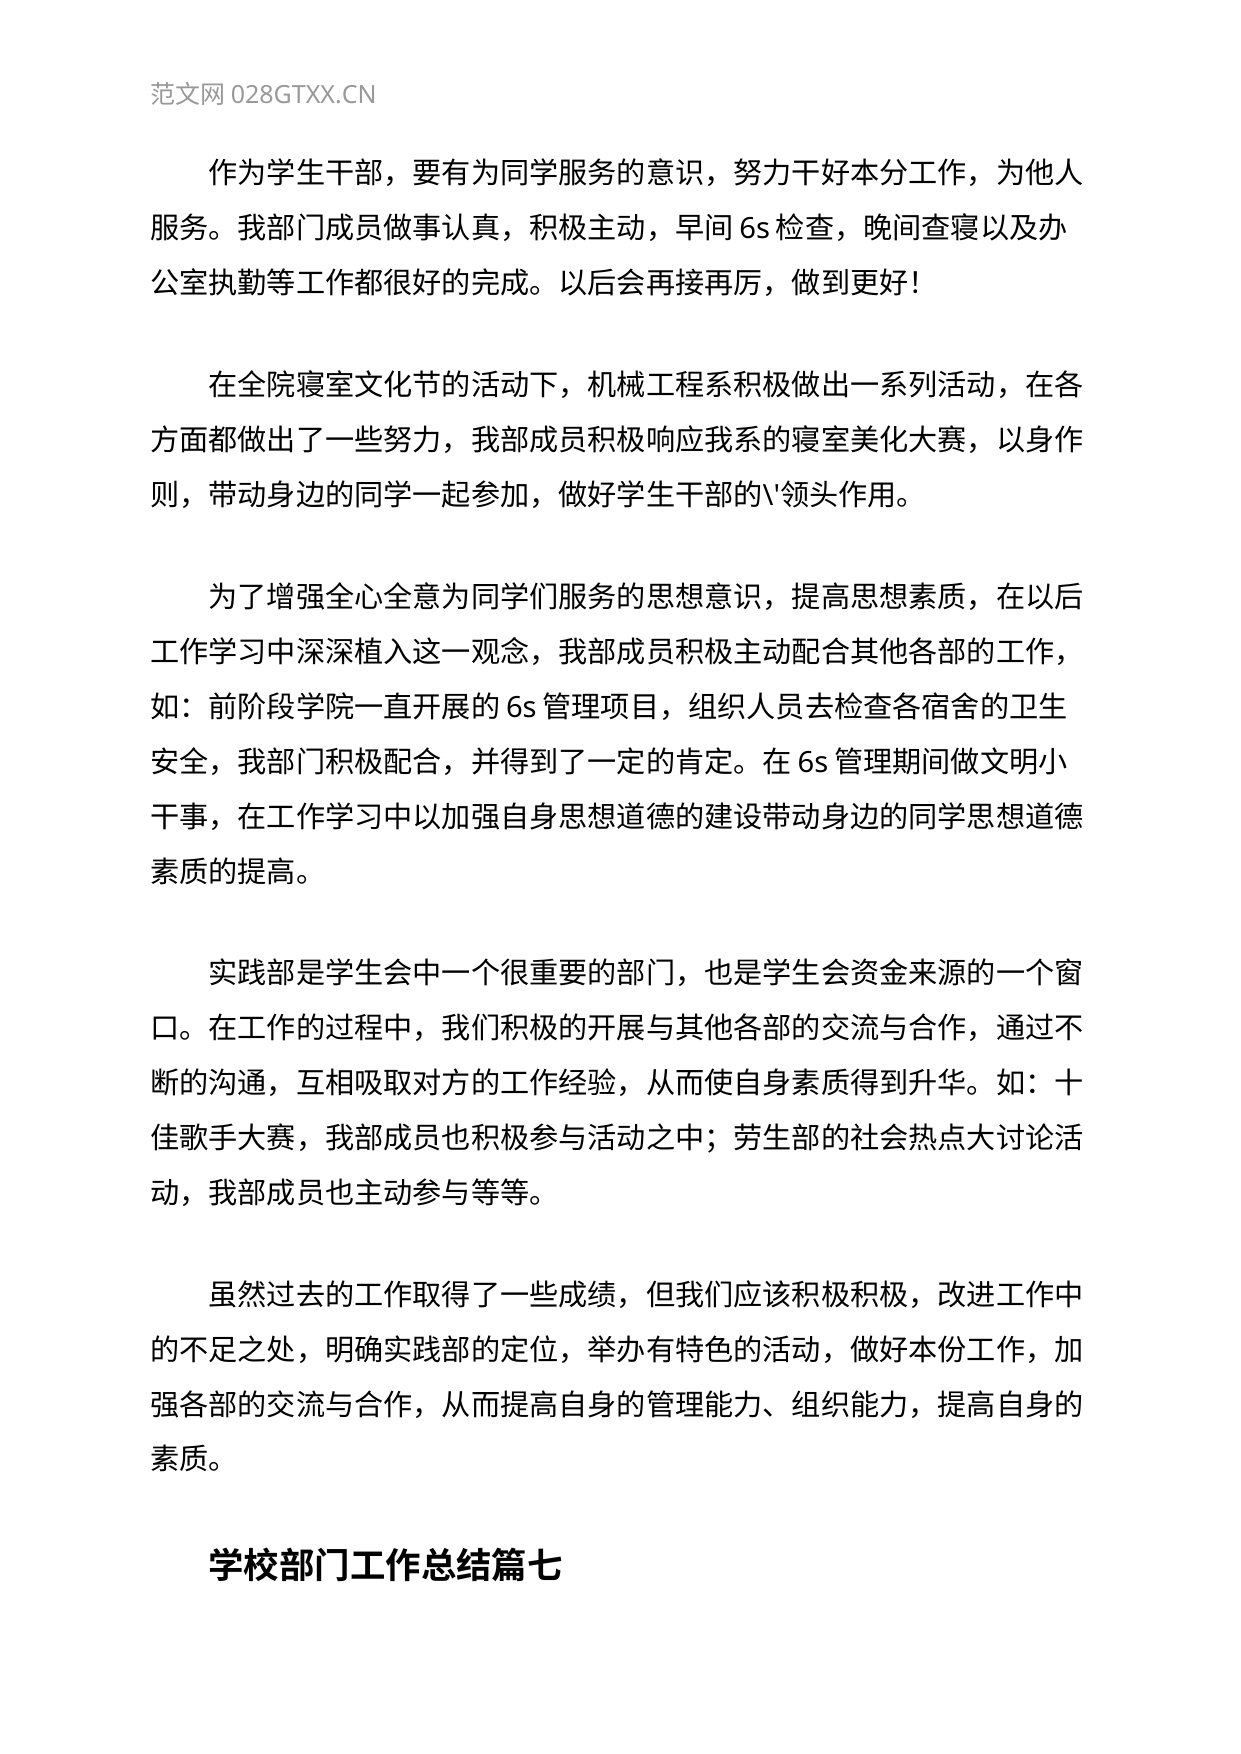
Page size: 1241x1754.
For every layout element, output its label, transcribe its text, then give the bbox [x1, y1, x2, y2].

text 为了增强全心全意为同学们服务的思想意识，提高思想素质，在以后工作学习中深深植入这一观念，我部成员积极主动配合其他各部的工作，如：前阶段学院一直开展的6s管理项目，组织人员去检查各宿舍的卫生安全，我部门积极配合，并得到了一定的肯定。在6s管理期间做文明小干事，在工作学习中以加强自身思想道德的建设带动身边的同学思想道德素质的提高。 [150, 573, 1090, 890]
text 实践部是学生会中一个很重要的部门，也是学生会资金来源的一个窗口。在工作的过程中，我们积极的开展与其他各部的交流与合作，通过不断的沟通，互相吸取对方的工作经验，从而使自身素质得到升华。如：十佳歌手大赛，我部成员也积极参与活动之中；劳生部的社会热点大讨论活动，我部成员也主动参与等等。 [150, 950, 1090, 1212]
text 作为学生干部，要有为同学服务的意识，努力干好本分工作，为他人服务。我部门成员做事认真，积极主动，早间6s检查，晚间查寝以及办公室执勤等工作都很好的完成。以后会再接再厉，做到更好！ [150, 150, 1090, 302]
text 学校部门工作总结篇七 [150, 1538, 1090, 1589]
text 在全院寝室文化节的活动下，机械工程系积极做出一系列活动，在各方面都做出了一些努力，我部成员积极响应我系的寝室美化大赛，以身作则，带动身边的同学一起参加，做好学生干部的\'领头作用。 [150, 362, 1090, 514]
text 虽然过去的工作取得了一些成绩，但我们应该积极积极，改进工作中的不足之处，明确实践部的定位，举办有特色的活动，做好本份工作，加强各部的交流与合作，从而提高自身的管理能力、组织能力，提高自身的素质。 [150, 1271, 1090, 1478]
